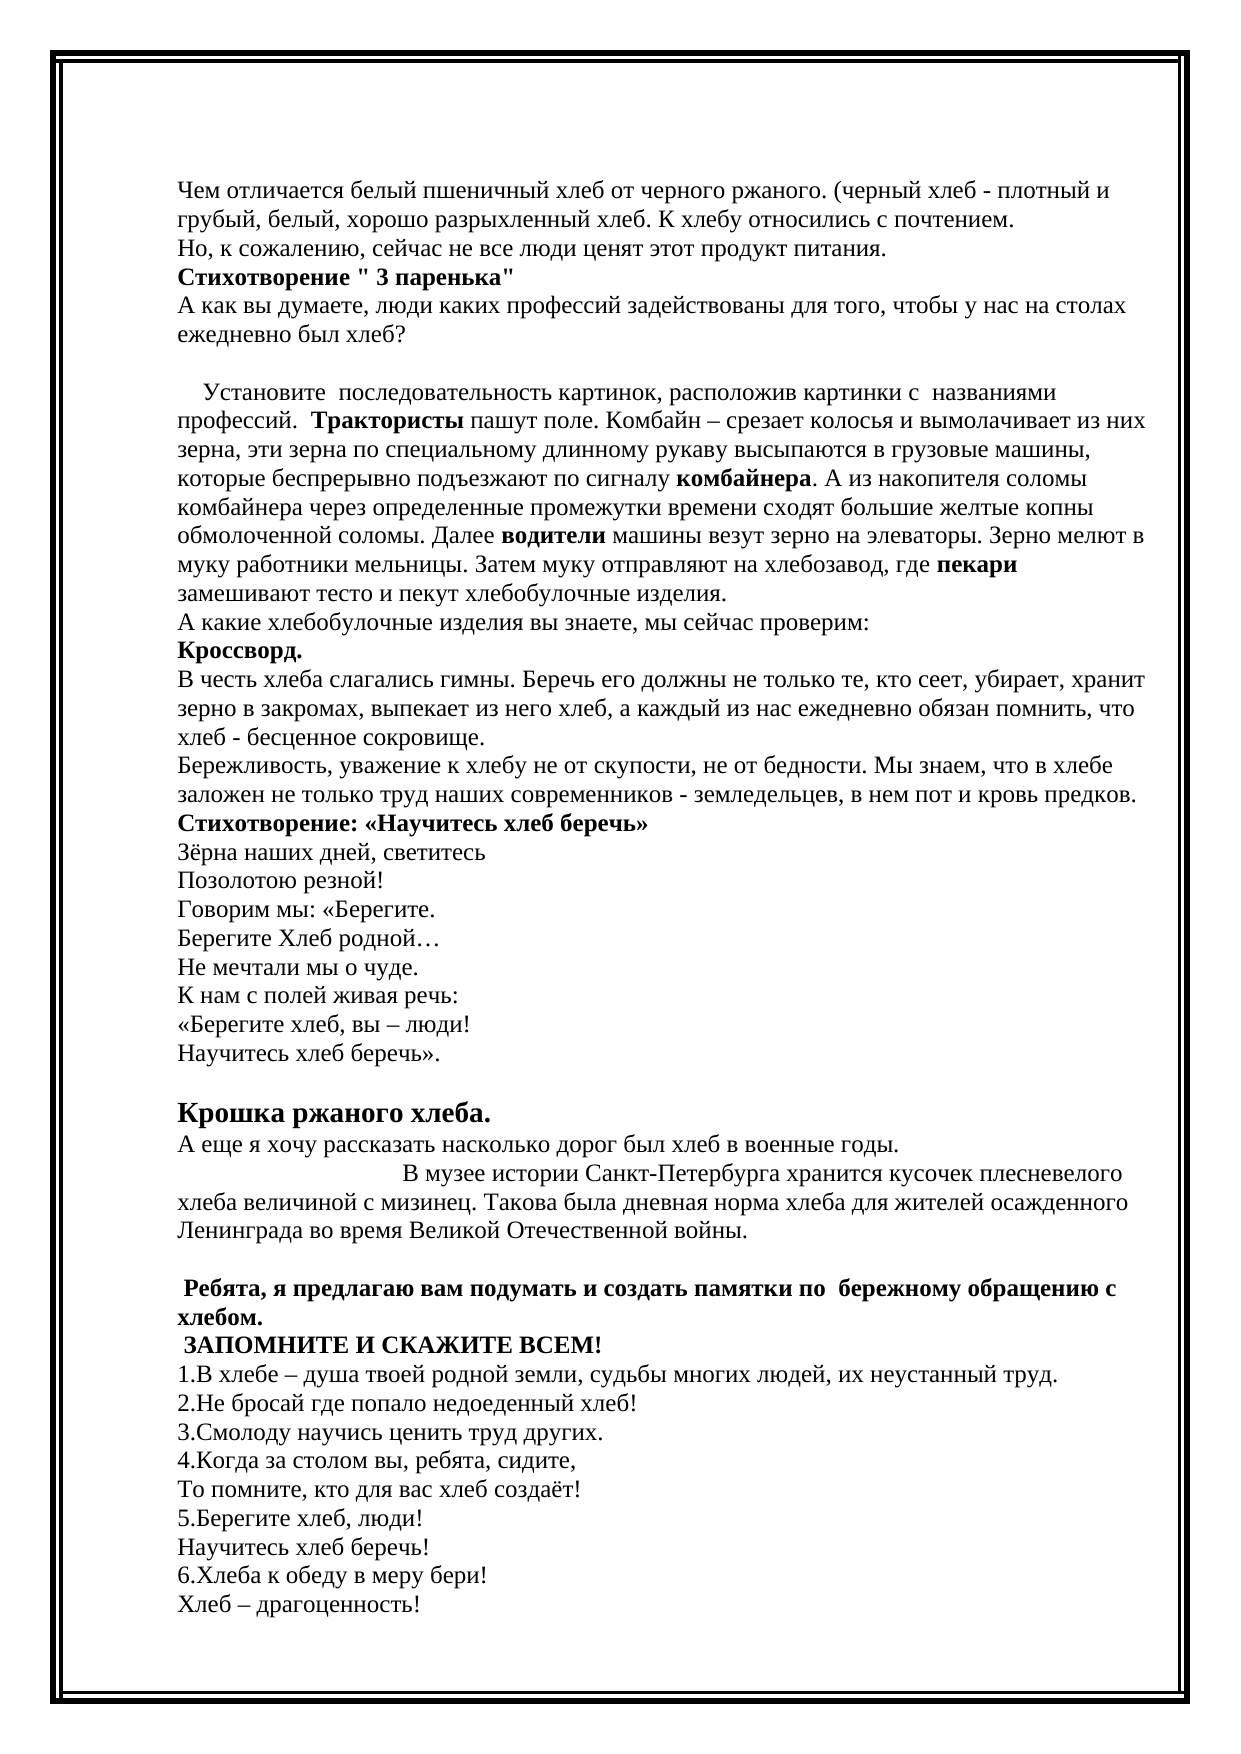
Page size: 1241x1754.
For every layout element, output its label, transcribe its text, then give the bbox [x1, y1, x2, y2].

text Но, к сожалению, сейчас не все люди ценят этот продукт питания. [177, 233, 1152, 262]
text 1.В хлебе – душа твоей родной земли, судьбы многих людей, их неустанный труд. [177, 1359, 1152, 1388]
text А еще я хочу рассказать насколько дорог был хлеб в военные годы. [177, 1129, 1152, 1158]
text 2.Не бросай где попало недоеденный хлеб! [177, 1388, 1152, 1417]
text 4.Когда за столом вы, ребята, сидите, [177, 1445, 1152, 1474]
text ЗАПОМНИТЕ И СКАЖИТЕ ВСЕМ! [177, 1330, 1152, 1359]
text Берегите Хлеб родной… [177, 923, 1152, 952]
text В музее истории Санкт-Петербурга хранится кусочек плесневелого хлеба величиной с мизинец. Такова была дневная норма хлеба для жителей осажденного Ленинграда во время Великой Отечественной войны. [177, 1158, 1152, 1244]
text Не мечтали мы о чуде. [177, 952, 1152, 981]
text К нам с полей живая речь: [177, 981, 1152, 1009]
text Кроссворд. [177, 636, 1152, 664]
text 6.Хлеба к обеду в меру бери! [177, 1560, 1152, 1589]
text Зёрна наших дней, светитесь [177, 837, 1152, 866]
text А как вы думаете, люди каких профессий задействованы для того, чтобы у нас на столах ежедневно был хлеб? [177, 291, 1152, 348]
text 5.Берегите хлеб, люди! [177, 1503, 1152, 1532]
text То помните, кто для вас хлеб создаёт! [177, 1474, 1152, 1503]
text Научитесь хлеб беречь! [177, 1532, 1152, 1560]
text Позолотою резной! [177, 866, 1152, 894]
text В честь хлеба слагались гимны. Беречь его должны не только те, кто сеет, убирает, хранит зерно в закромах, выпекает из него хлеб, а каждый из нас ежедневно обязан помнить, что хлеб - бесценное сокровище. [177, 664, 1152, 751]
text Говорим мы: «Берегите. [177, 894, 1152, 923]
text А какие хлебобулочные изделия вы знаете, мы сейчас проверим: [177, 607, 1152, 636]
text Бережливость, уважение к хлебу не от скупости, не от бедности. Мы знаем, что в хлебе заложен не только труд наших современников - земледельцев, в нем пот и кровь предков. [177, 751, 1152, 808]
text Чем отличается белый пшеничный хлеб от черного ржаного. (черный хлеб - плотный и грубый, белый, хорошо разрыхленный хлеб. К хлебу относились с почтением. [177, 176, 1152, 233]
text Хлеб – драгоценность! [177, 1589, 1152, 1618]
text Научитесь хлеб беречь». [177, 1038, 1152, 1067]
text Стихотворение " 3 паренька" [177, 262, 1152, 291]
text Стихотворение: «Научитесь хлеб беречь» [177, 808, 1152, 837]
text Ребята, я предлагаю вам подумать и создать памятки по бережному обращению с хлебом. [177, 1273, 1152, 1330]
text Крошка ржаного хлеба. [177, 1096, 1152, 1129]
text 3.Смолоду научись ценить труд других. [177, 1417, 1152, 1445]
text Установите последовательность картинок, расположив картинки с названиями профессий. Трактористы пашут поле. Комбайн – срезает колосья и вымолачивает из них зерна, эти зерна по специальному длинному рукаву высыпаются в грузовые машины, которые беспрерывно подъезжают по сигналу комбайнера. А из накопителя соломы комбайнера через определенные промежутки времени сходят большие желтые копны обмолоченной соломы. Далее водители машины везут зерно на элеваторы. Зерно мелют в муку работники мельницы. Затем муку отправляют на хлебозавод, где пекари замешивают тесто и пекут хлебобулочные изделия. [177, 377, 1152, 607]
text «Берегите хлеб, вы – люди! [177, 1009, 1152, 1038]
